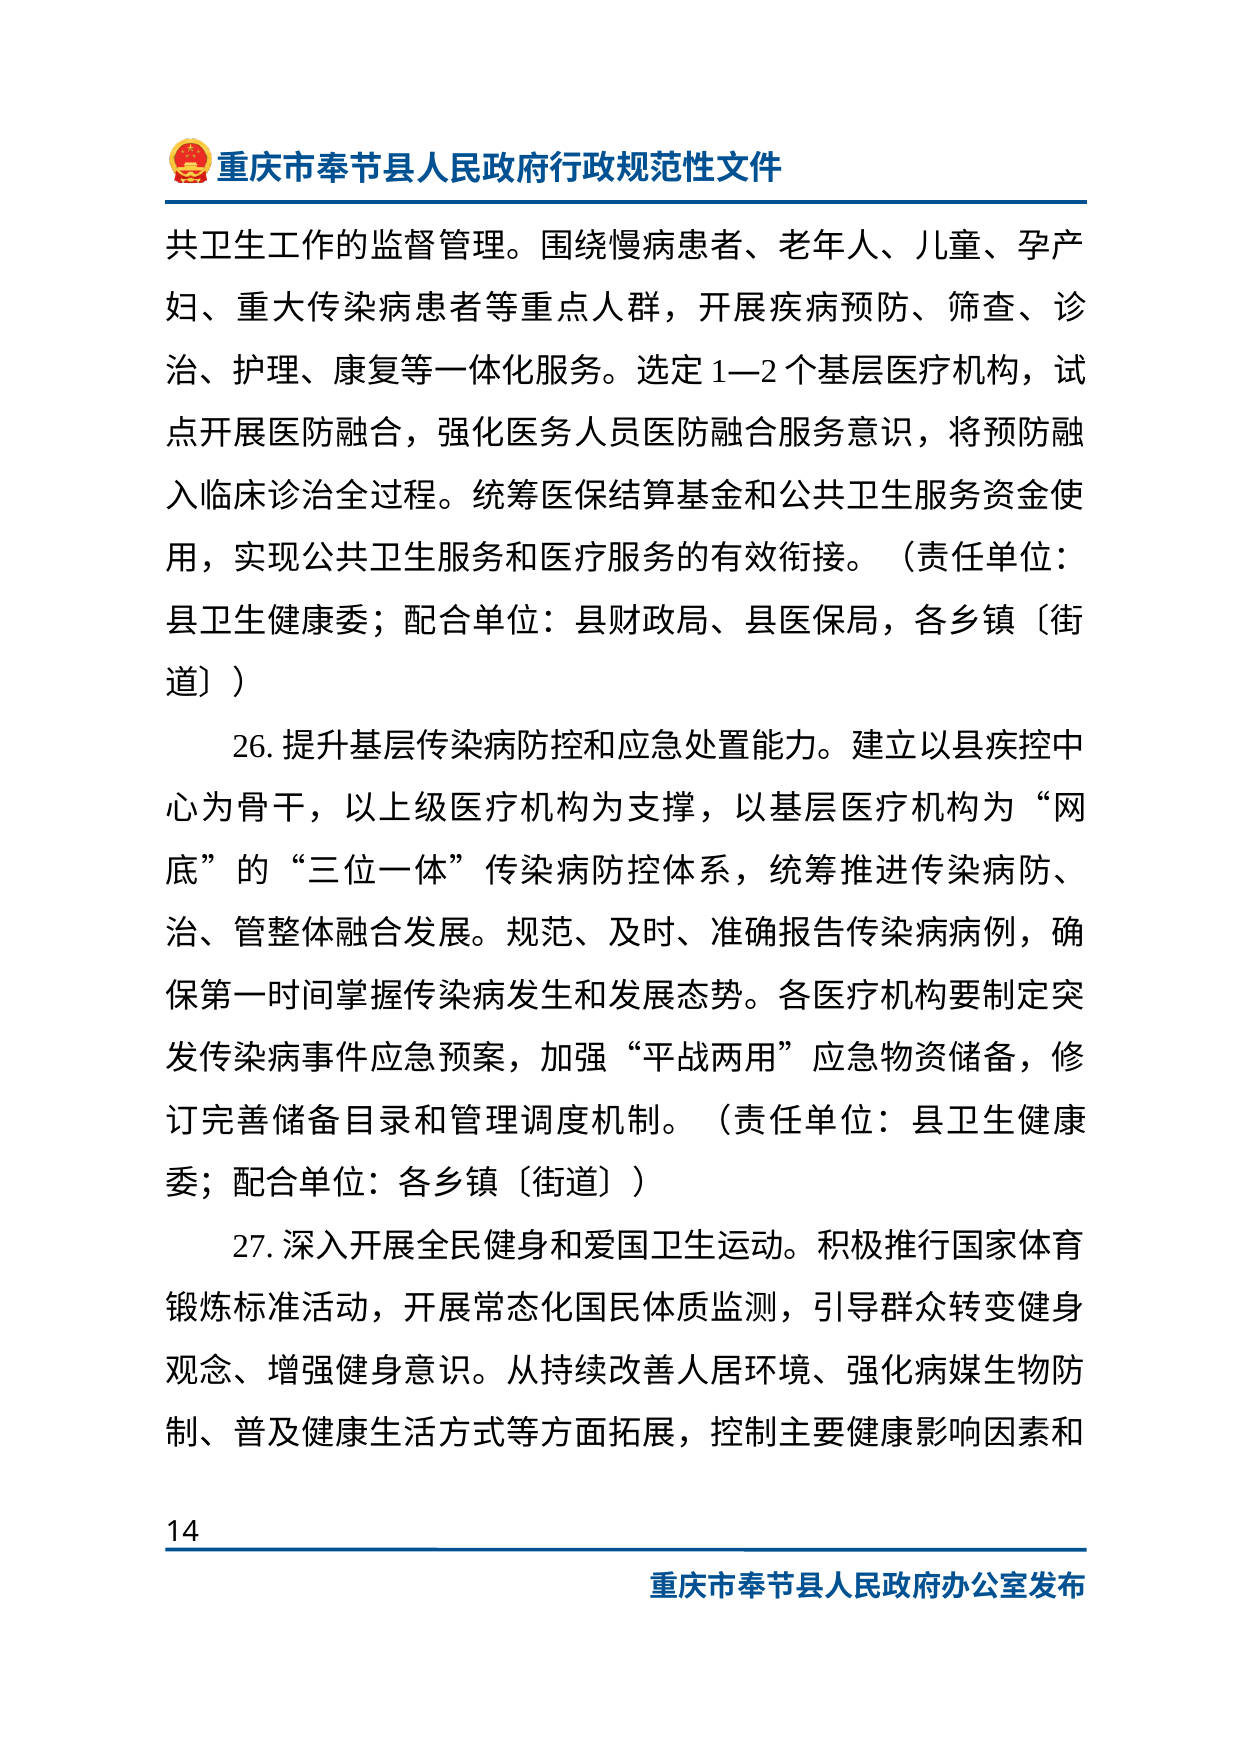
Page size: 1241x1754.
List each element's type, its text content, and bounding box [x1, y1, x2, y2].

text 26. 提升基层传染病防控和应急处置能力。建立以县疾控中心为骨干，以上级医疗机构为支撑，以基层医疗机构为“网底”的“三位一体”传染病防控体系，统筹推进传染病防、治、管整体融合发展。规范、及时、准确报告传染病病例，确保第一时间掌握传染病发生和发展态势。各医疗机构要制定突发传染病事件应急预案，加强“平战两用”应急物资储备，修订完善储备目录和管理调度机制。（责任单位：县卫生健康委；配合单位：各乡镇〔街道〕） [165, 707, 1087, 1207]
picture [165, 136, 216, 187]
